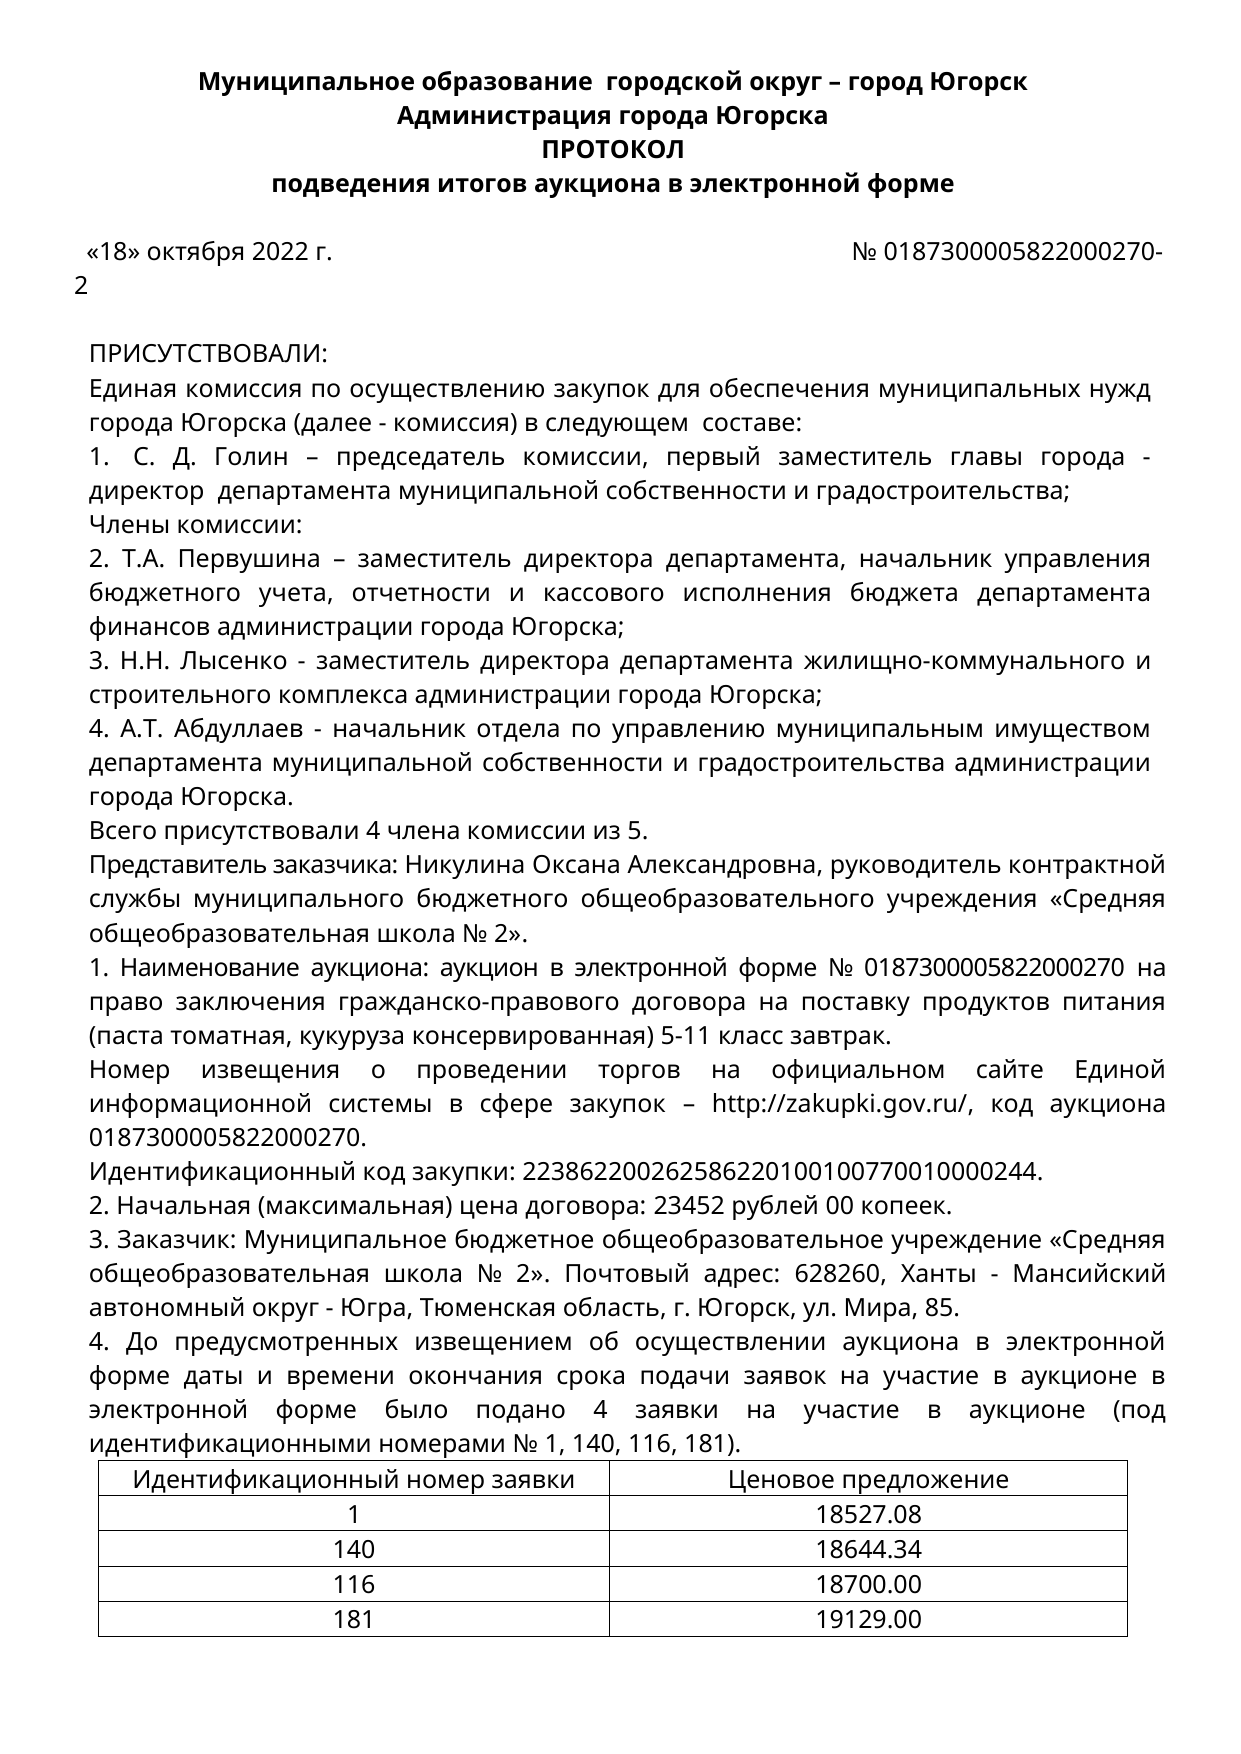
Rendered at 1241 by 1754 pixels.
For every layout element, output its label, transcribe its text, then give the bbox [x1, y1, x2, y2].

table_cell 181 [99, 1602, 609, 1636]
table_cell 18527.08 [610, 1496, 1127, 1530]
list Всего присутствовали 4 члена комиссии из 5. [89, 813, 1152, 847]
text «18» октября 2022 г. № 0187300005822000270-2 [15, 234, 1167, 302]
list 2. Начальная (максимальная) цена договора: 23452 рублей 00 копеек. [89, 1188, 1167, 1222]
table_cell 140 [99, 1531, 609, 1566]
table_header Ценовое предложение [610, 1461, 1127, 1495]
text Администрация города Югорска [59, 98, 1167, 132]
table_cell 116 [99, 1567, 609, 1601]
list 1. Наименование аукциона: аукцион в электронной форме № 0187300005822000270 на право заключения гражданско-правового договора на поставку продуктов питания (паста томатная, кукуруза консервированная) 5-11 класс завтрак. [89, 949, 1167, 1051]
text 3. Заказчик: Муниципальное бюджетное общеобразовательное учреждение «Средняя общеобразовательная школа № 2». Почтовый адрес: 628260, Ханты - Мансийский автономный округ - Югра, Тюменская область, г. Югорск, ул. Мира, 85. [89, 1222, 1167, 1324]
text ПРОТОКОЛ [59, 132, 1167, 166]
table_header Идентификационный номер заявки [99, 1461, 609, 1495]
table_cell 18644.34 [610, 1531, 1127, 1566]
list Номер извещения о проведении торгов на официальном сайте Единой информационной системы в сфере закупок – http://zakupki.gov.ru/, код аукциона 0187300005822000270. [89, 1051, 1167, 1154]
table_cell 19129.00 [610, 1602, 1127, 1636]
text подведения итогов аукциона в электронной форме [59, 166, 1167, 200]
list 2. Т.А. Первушина – заместитель директора департамента, начальник управления бюджетного учета, отчетности и кассового исполнения бюджета департамента финансов администрации города Югорска; [89, 541, 1152, 643]
list Единая комиссия по осуществлению закупок для обеспечения муниципальных нужд города Югорска (далее - комиссия) в следующем составе: [89, 370, 1152, 438]
list Члены комиссии: [89, 506, 1152, 541]
list Идентификационный код закупки: 223862200262586220100100770010000244. [89, 1154, 1167, 1188]
text 4. А.Т. Абдуллаев - начальник отдела по управлению муниципальным имуществом департамента муниципальной собственности и градостроительства администрации города Югорска. [89, 711, 1152, 813]
text Муниципальное образование городской округ – город Югорск [59, 64, 1167, 98]
list Представитель заказчика: Никулина Оксана Александровна, руководитель контрактной службы муниципального бюджетного общеобразовательного учреждения «Средняя общеобразовательная школа № 2». [89, 847, 1167, 949]
list 3. Н.Н. Лысенко - заместитель директора департамента жилищно-коммунального и строительного комплекса администрации города Югорска; [89, 643, 1152, 711]
table_cell 18700.00 [610, 1567, 1127, 1601]
text 4. До предусмотренных извещением об осуществлении аукциона в электронной форме даты и времени окончания срока подачи заявок на участие в аукционе в электронной форме было подано 4 заявки на участие в аукционе (под идентификационными номерами № 1, 140, 116, 181). [89, 1324, 1167, 1460]
list ПРИСУТСТВОВАЛИ: [89, 336, 1152, 370]
list 1. С. Д. Голин – председатель комиссии, первый заместитель главы города - директор департамента муниципальной собственности и градостроительства; [89, 438, 1152, 506]
table_cell 1 [99, 1496, 609, 1530]
